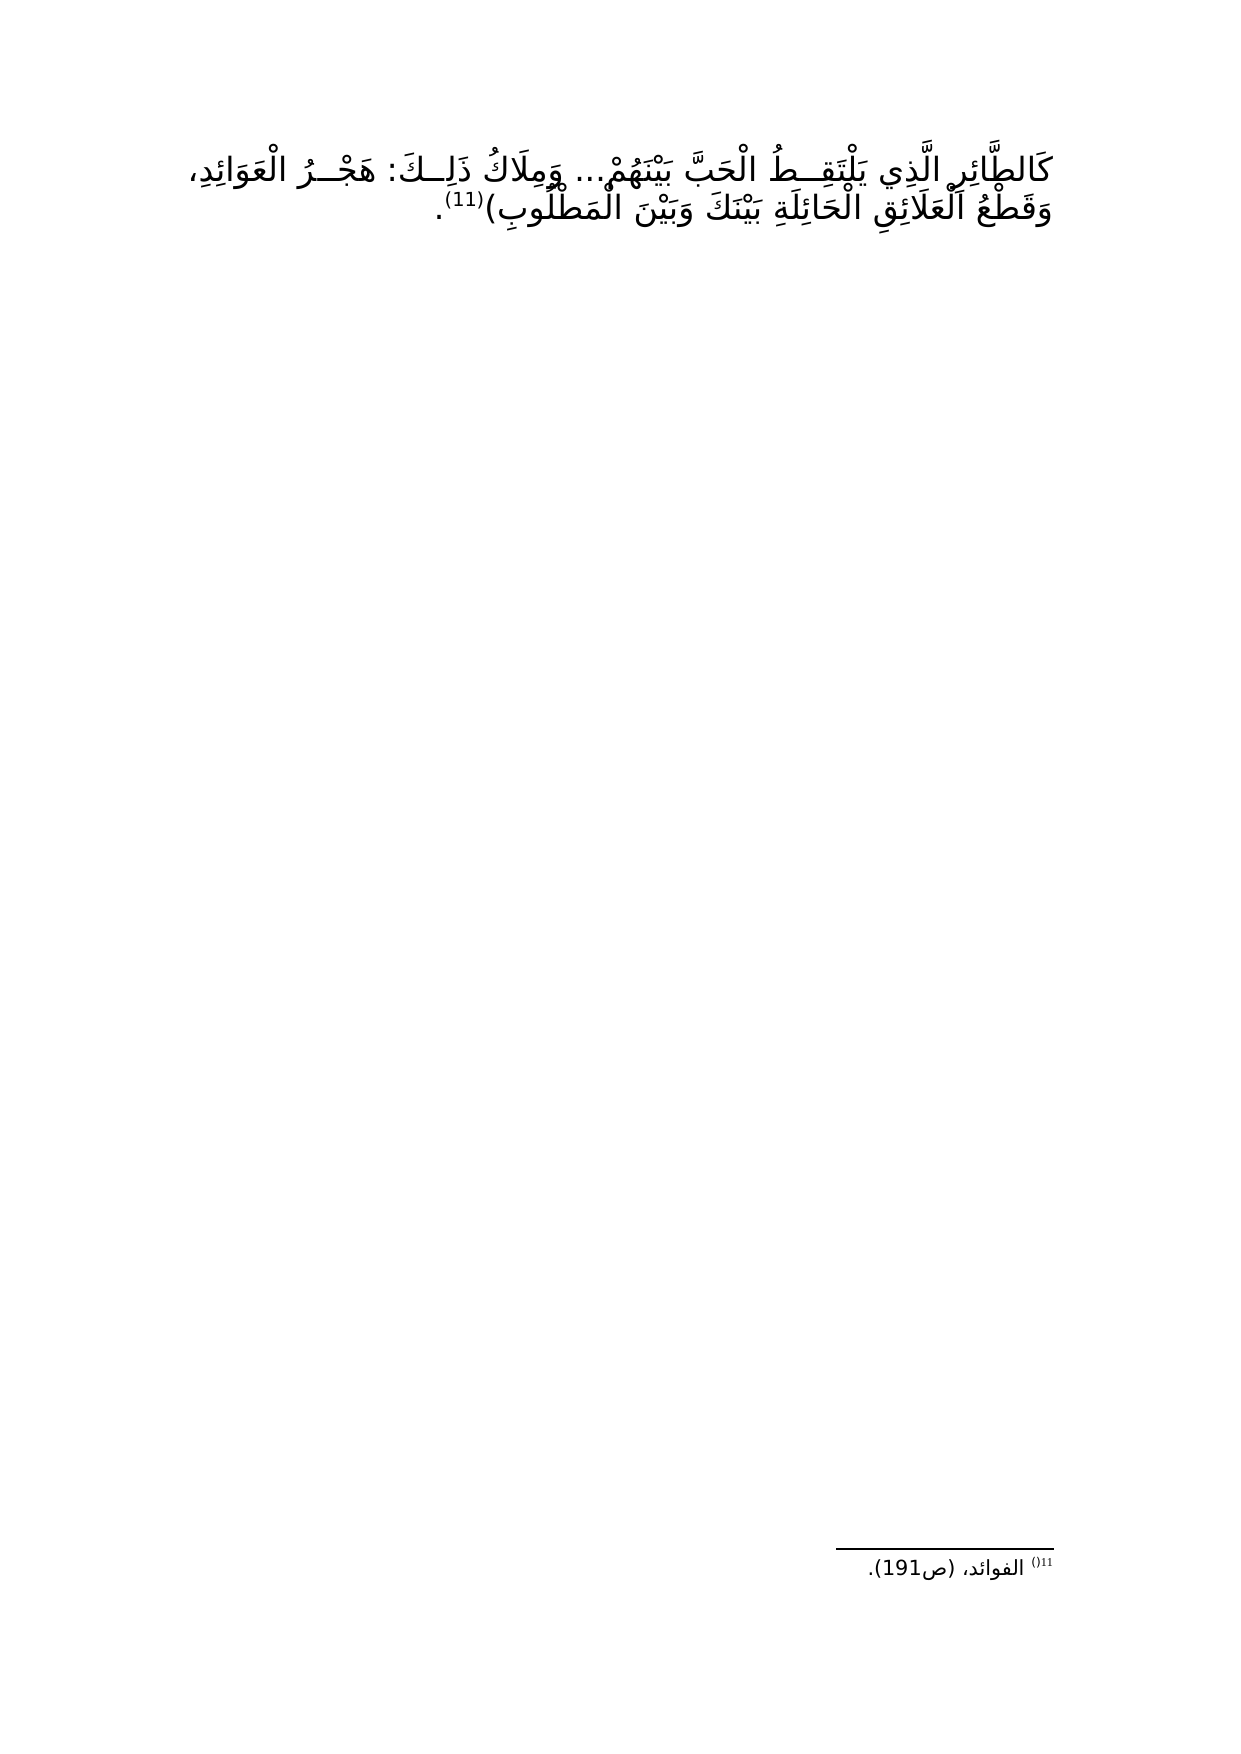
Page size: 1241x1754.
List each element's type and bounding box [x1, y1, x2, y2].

text [187, 150, 1053, 228]
